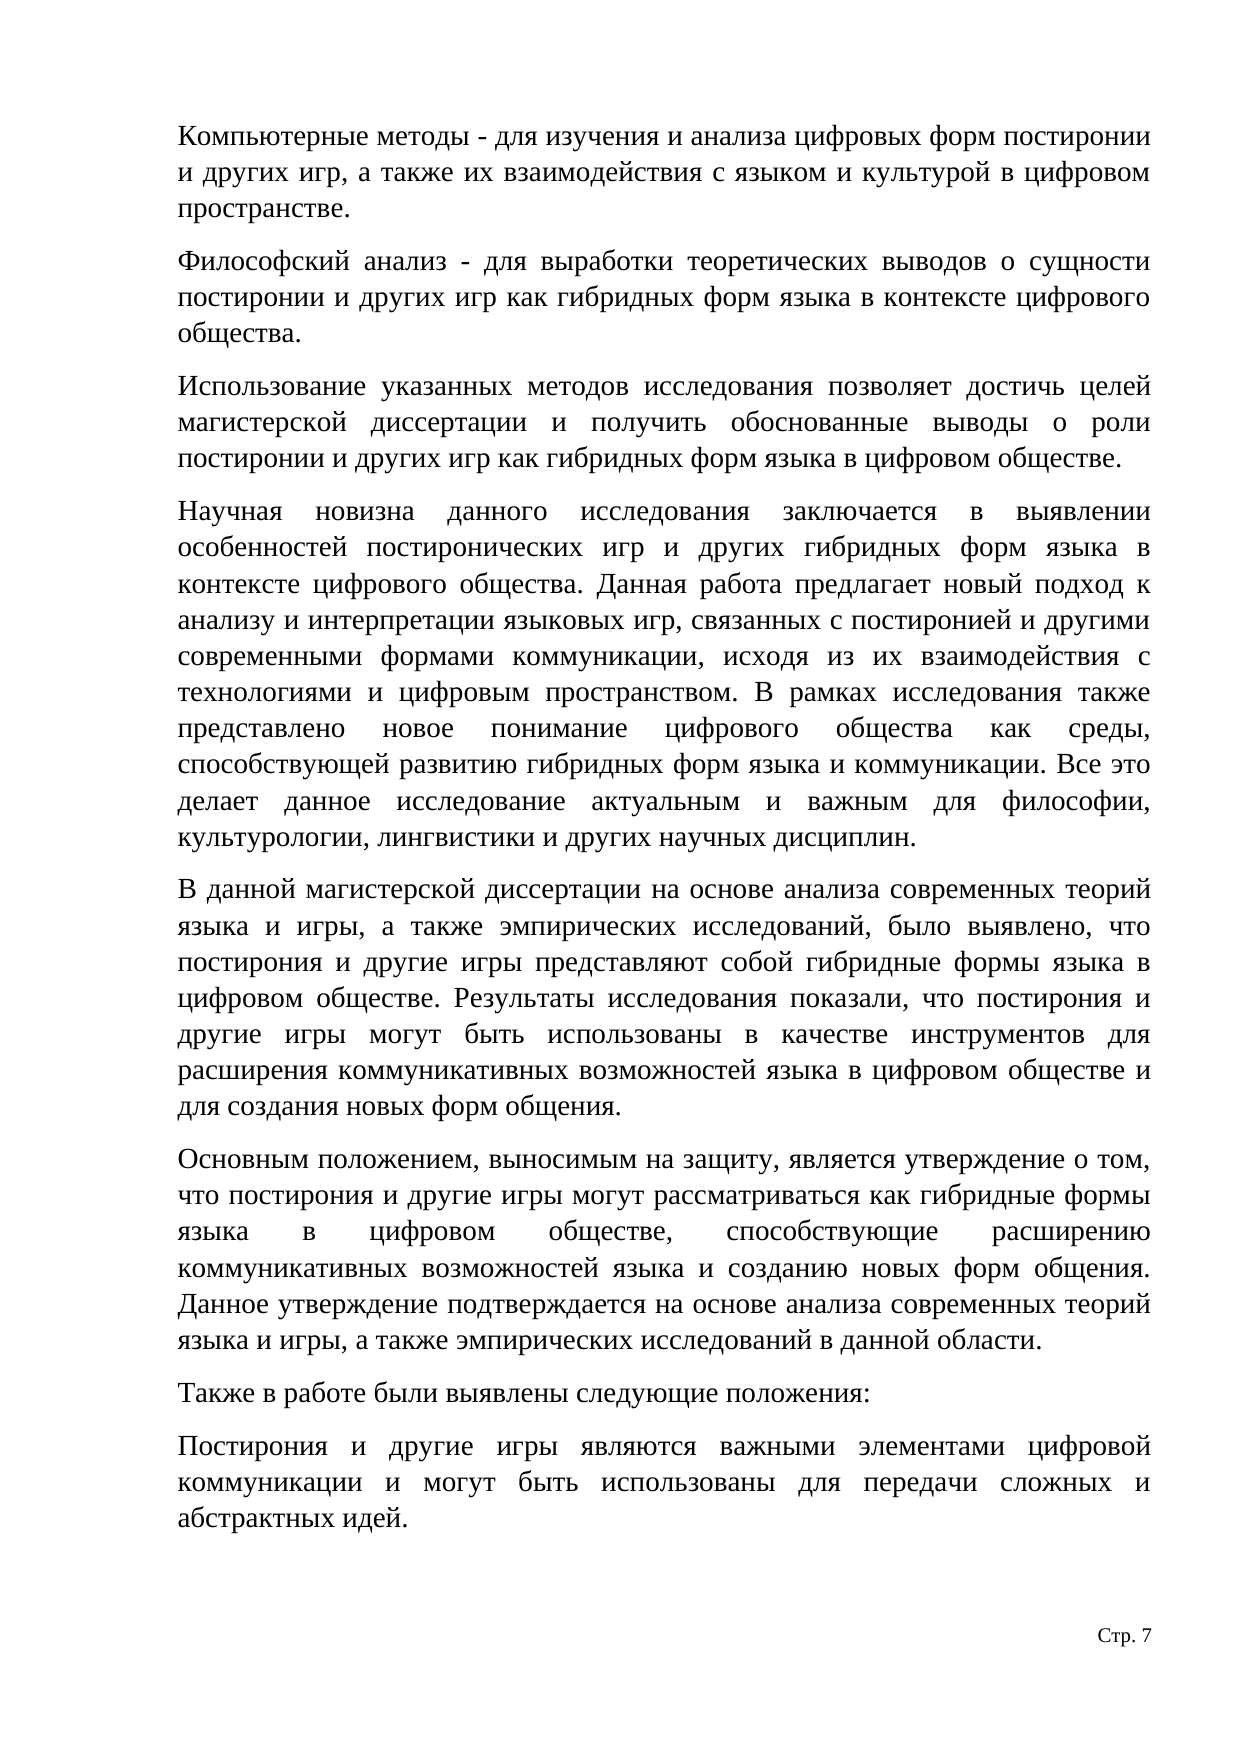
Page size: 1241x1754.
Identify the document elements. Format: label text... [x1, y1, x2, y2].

text Научная новизна данного исследования заключается в выявлении особенностей постиронических игр и других гибридных форм языка в контексте цифрового общества. Данная работа предлагает новый подход к анализу и интерпретации языковых игр, связанных с постиронией и другими современными формами коммуникации, исходя из их взаимодействия с технологиями и цифровым пространством. В рамках исследования также представлено новое понимание цифрового общества как среды, способствующей развитию гибридных форм языка и коммуникации. Все это делает данное исследование актуальным и важным для философии, культурологии, лингвистики и других научных дисциплин. [177, 493, 1152, 852]
text Основным положением, выносимым на защиту, является утверждение о том, что постирония и другие игры могут рассматриваться как гибридные формы языка в цифровом обществе, способствующие расширению коммуникативных возможностей языка и созданию новых форм общения. Данное утверждение подтверждается на основе анализа современных теорий языка и игры, а также эмпирических исследований в данной области. [177, 1141, 1152, 1356]
text Философский анализ - для выработки теоретических выводов о сущности постиронии и других игр как гибридных форм языка в контексте цифрового общества. [177, 243, 1152, 349]
text Использование указанных методов исследования позволяет достичь целей магистерской диссертации и получить обоснованные выводы о роли постиронии и других игр как гибридных форм языка в цифровом обществе. [177, 368, 1152, 474]
text Компьютерные методы - для изучения и анализа цифровых форм постиронии и других игр, а также их взаимодействия с языком и культурой в цифровом пространстве. [177, 118, 1152, 224]
text Также в работе были выявлены следующие положения: [177, 1375, 1152, 1408]
text В данной магистерской диссертации на основе анализа современных теорий языка и игры, а также эмпирических исследований, было выявлено, что постирония и другие игры представляют собой гибридные формы языка в цифровом обществе. Результаты исследования показали, что постирония и другие игры могут быть использованы в качестве инструментов для расширения коммуникативных возможностей языка в цифровом обществе и для создания новых форм общения. [177, 872, 1152, 1122]
text Постирония и другие игры являются важными элементами цифровой коммуникации и могут быть использованы для передачи сложных и абстрактных идей. [177, 1428, 1152, 1533]
